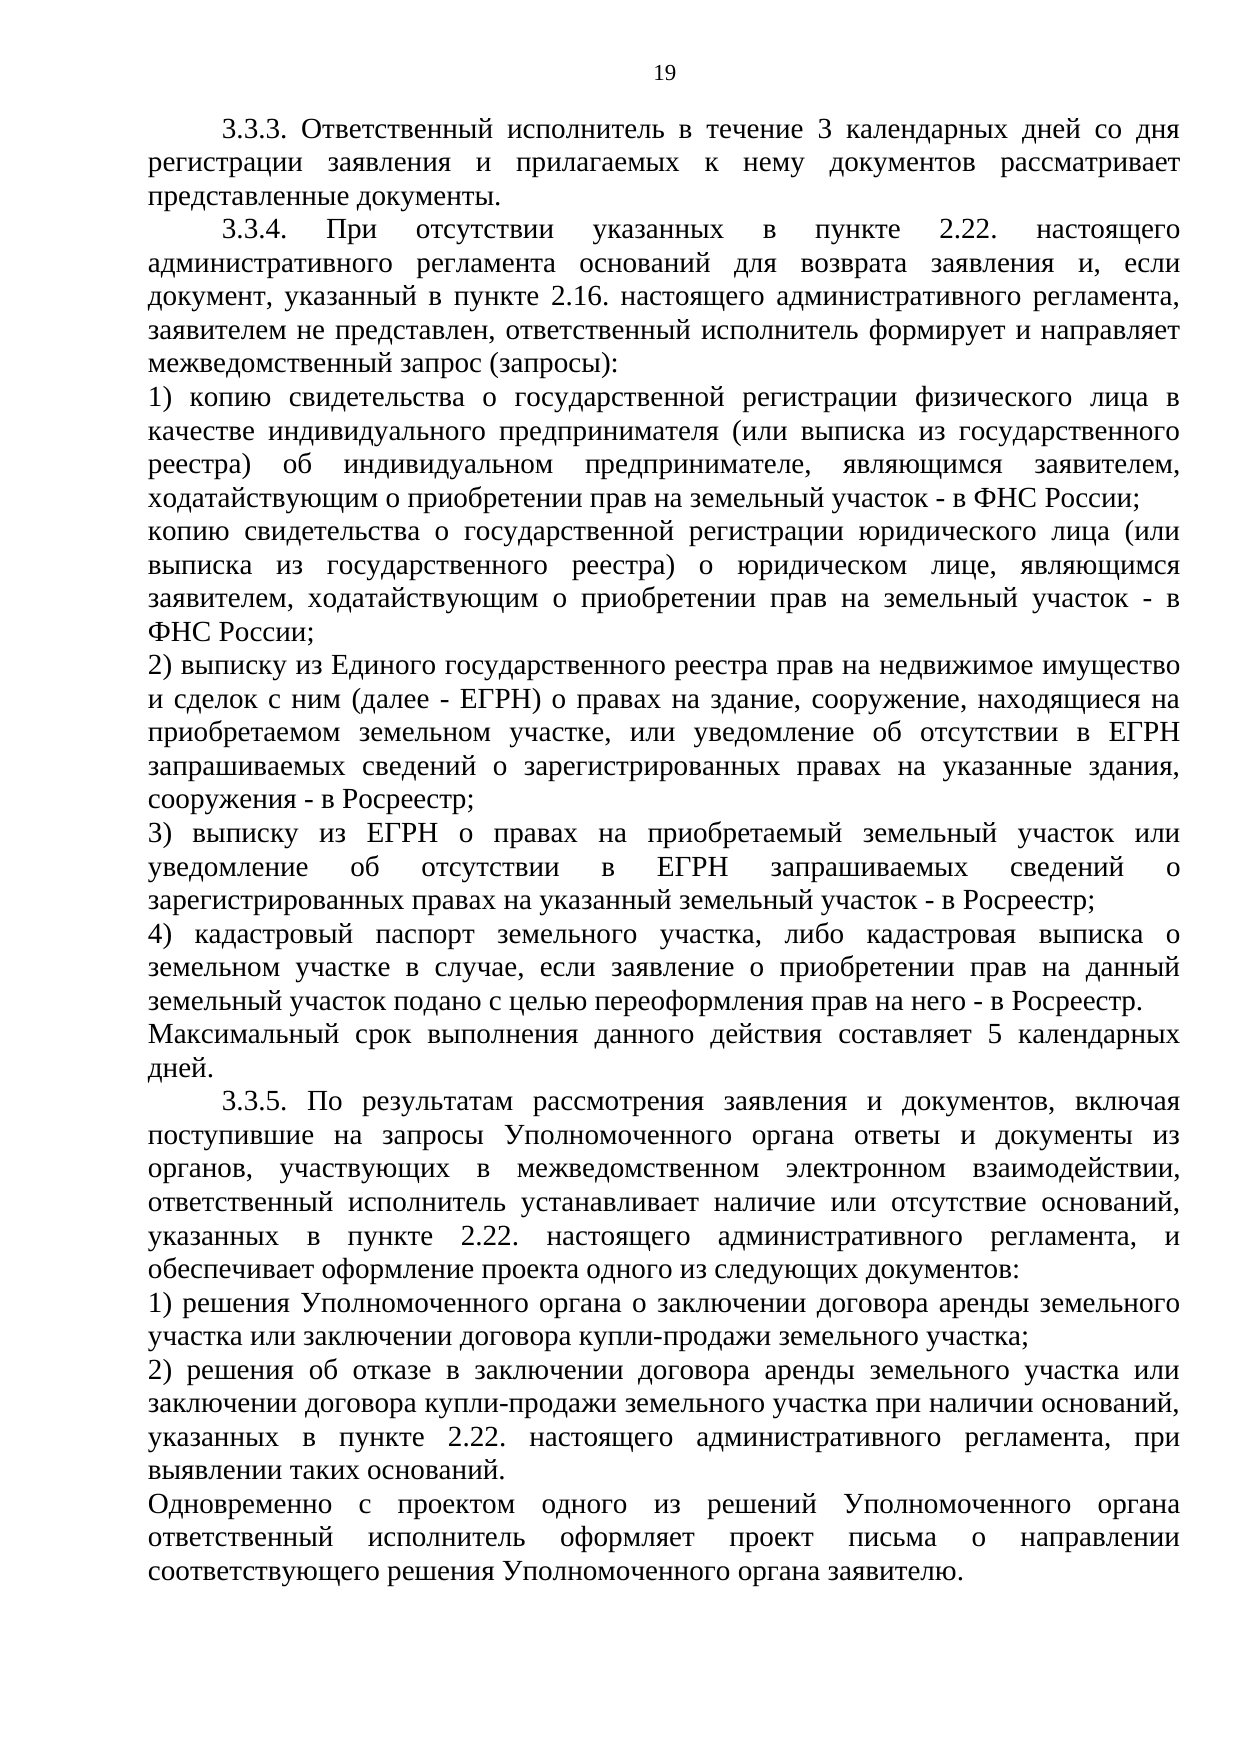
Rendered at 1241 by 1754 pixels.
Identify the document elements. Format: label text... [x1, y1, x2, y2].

text 3.3.5. По результатам рассмотрения заявления и документов, включая поступившие на запросы Уполномоченного органа ответы и документы из органов, участвующих в межведомственном электронном взаимодействии, ответственный исполнитель устанавливает наличие или отсутствие оснований, указанных в пункте 2.22. настоящего административного регламента, и обеспечивает оформление проекта одного из следующих документов: [148, 1083, 1181, 1285]
text Одновременно с проектом одного из решений Уполномоченного органа ответственный исполнитель оформляет проект письма о направлении соответствующего решения Уполномоченного органа заявителю. [148, 1486, 1181, 1587]
text Максимальный срок выполнения данного действия составляет 5 календарных дней. [148, 1016, 1181, 1083]
text 3.3.4. При отсутствии указанных в пункте 2.22. настоящего административного регламента оснований для возврата заявления и, если документ, указанный в пункте 2.16. настоящего административного регламента, заявителем не представлен, ответственный исполнитель формирует и направляет межведомственный запрос (запросы): [148, 211, 1181, 379]
text 3) выписку из ЕГРН о правах на приобретаемый земельный участок или уведомление об отсутствии в ЕГРН запрашиваемых сведений о зарегистрированных правах на указанный земельный участок - в Росреестр; [148, 815, 1181, 916]
text 4) кадастровый паспорт земельного участка, либо кадастровая выписка о земельном участке в случае, если заявление о приобретении прав на данный земельный участок подано с целью переоформления прав на него - в Росреестр. [148, 916, 1181, 1016]
text 2) выписку из Единого государственного реестра прав на недвижимое имущество и сделок с ним (далее - ЕГРН) о правах на здание, сооружение, находящиеся на приобретаемом земельном участке, или уведомление об отсутствии в ЕГРН запрашиваемых сведений о зарегистрированных правах на указанные здания, сооружения - в Росреестр; [148, 647, 1181, 815]
text 1) решения Уполномоченного органа о заключении договора аренды земельного участка или заключении договора купли-продажи земельного участка; [148, 1285, 1181, 1352]
text 3.3.3. Ответственный исполнитель в течение 3 календарных дней со дня регистрации заявления и прилагаемых к нему документов рассматривает представленные документы. [148, 111, 1181, 211]
text копию свидетельства о государственной регистрации юридического лица (или выписка из государственного реестра) о юридическом лице, являющимся заявителем, ходатайствующим о приобретении прав на земельный участок - в ФНС России; [148, 513, 1181, 647]
text 2) решения об отказе в заключении договора аренды земельного участка или заключении договора купли-продажи земельного участка при наличии оснований, указанных в пункте 2.22. настоящего административного регламента, при выявлении таких оснований. [148, 1352, 1181, 1486]
text 1) копию свидетельства о государственной регистрации физического лица в качестве индивидуального предпринимателя (или выписка из государственного реестра) об индивидуальном предпринимателе, являющимся заявителем, ходатайствующим о приобретении прав на земельный участок - в ФНС России; [148, 379, 1181, 513]
